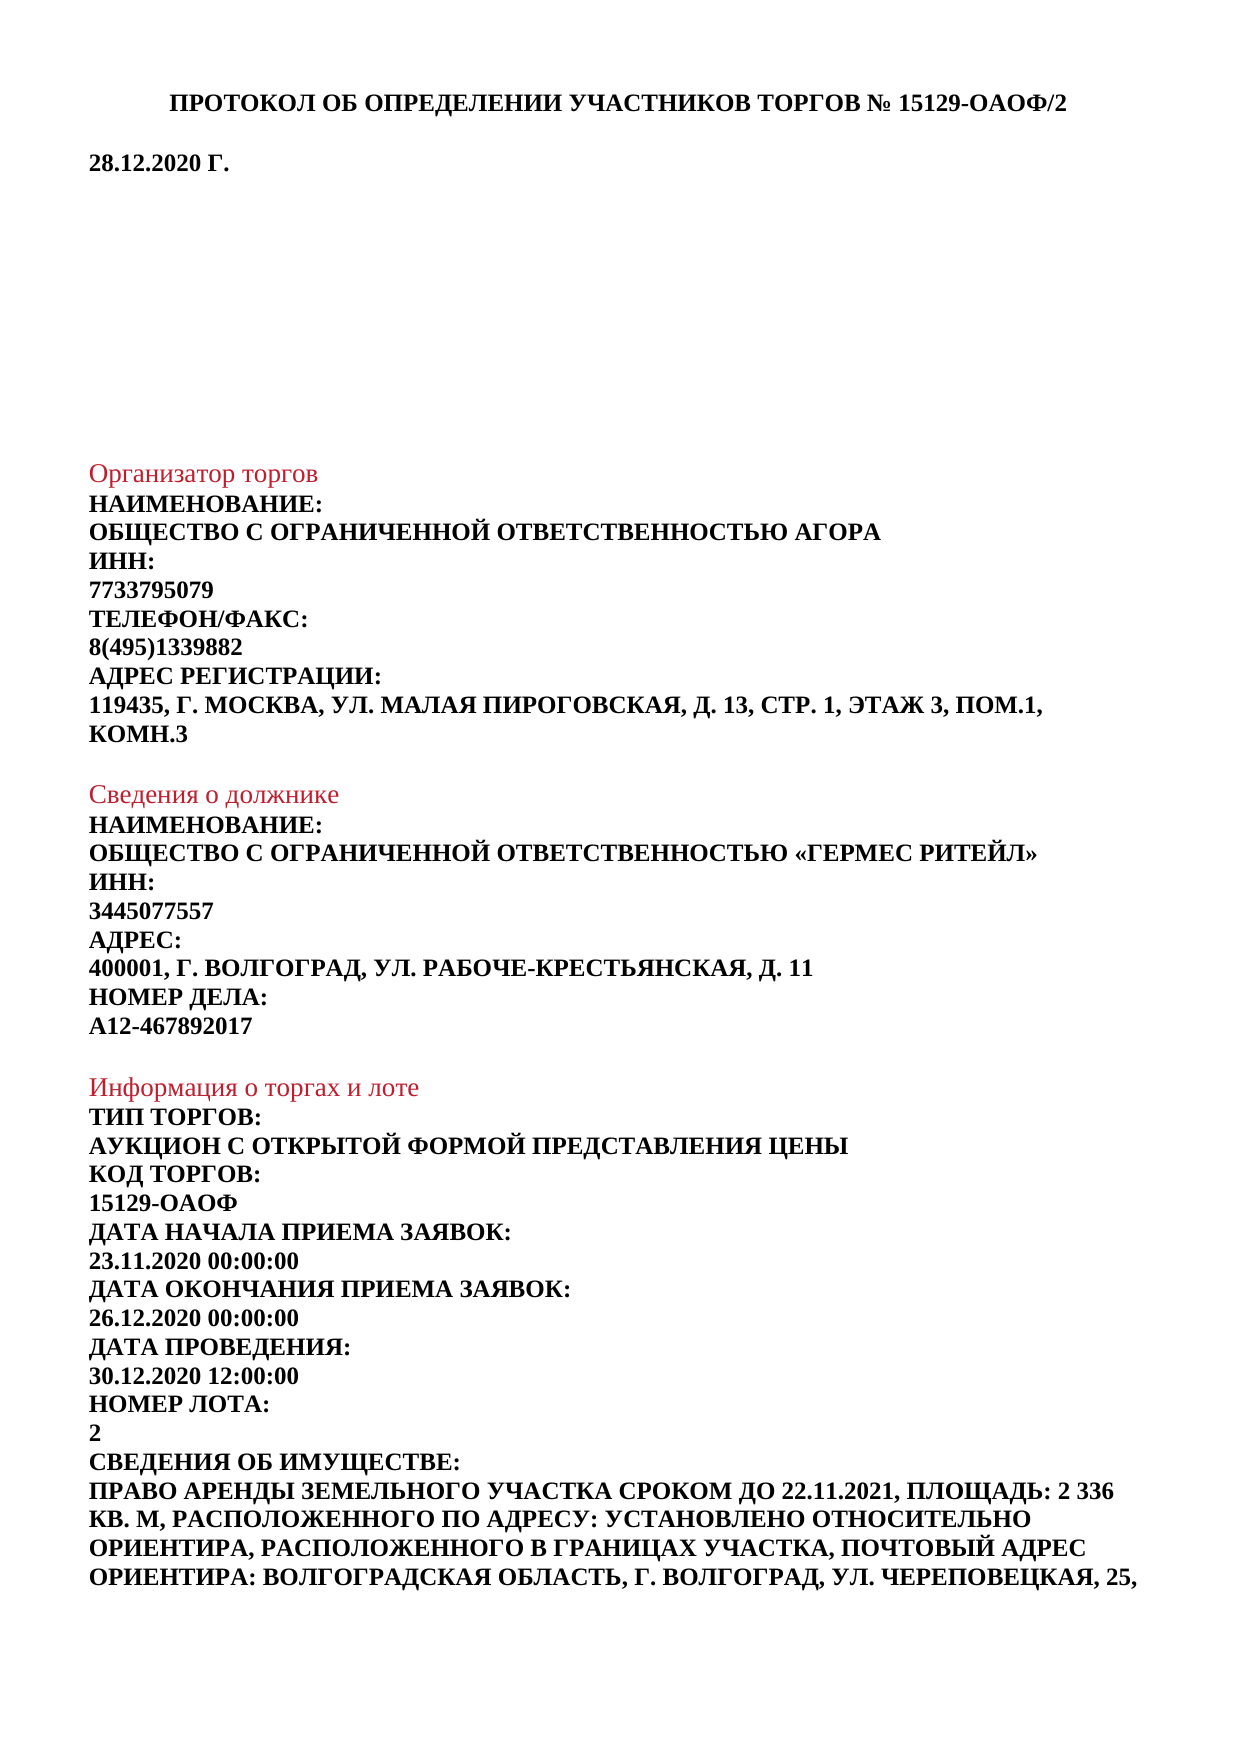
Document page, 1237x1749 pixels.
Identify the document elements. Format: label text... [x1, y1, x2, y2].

text ПРОТОКОЛ ОБ ОПРЕДЕЛЕНИИ УЧАСТНИКОВ ТОРГОВ № 15129-ОАОФ/2 [88, 88, 1148, 117]
